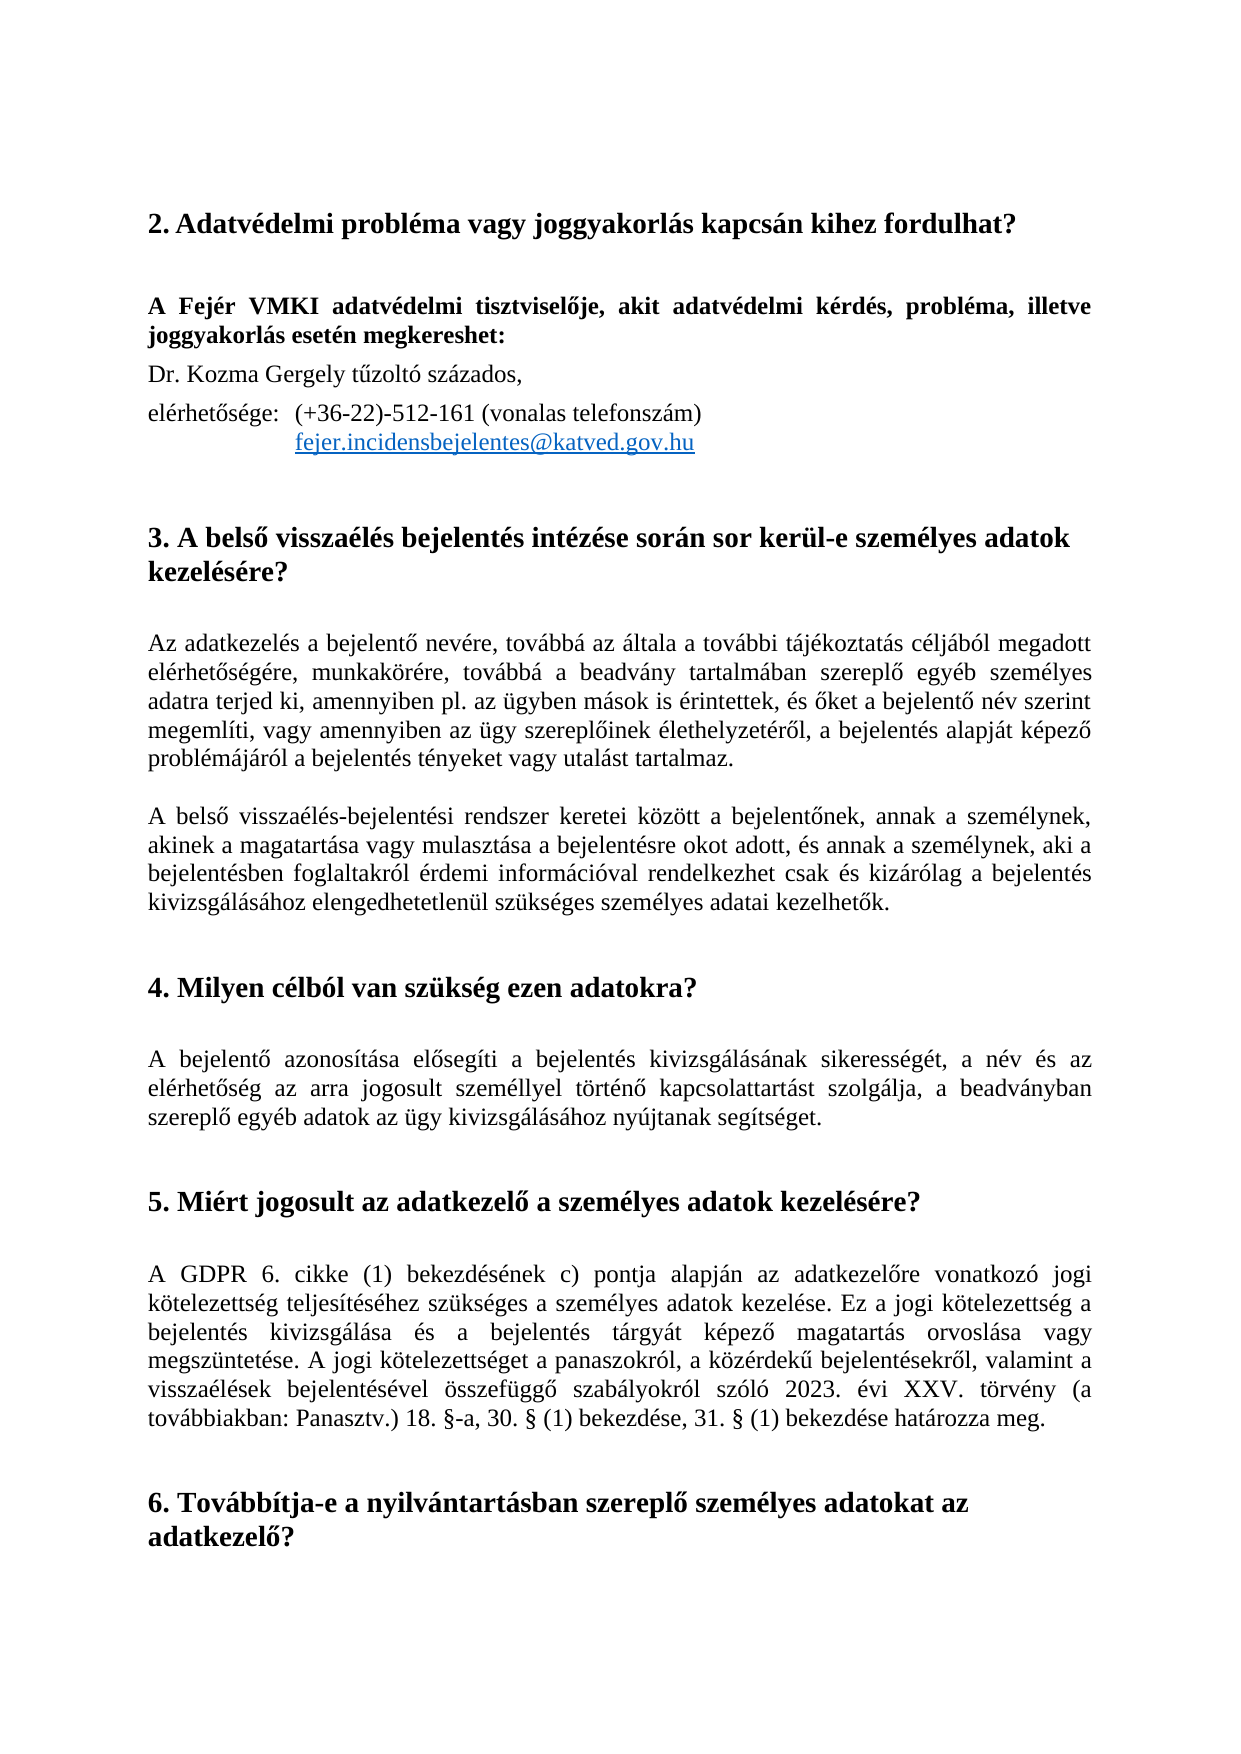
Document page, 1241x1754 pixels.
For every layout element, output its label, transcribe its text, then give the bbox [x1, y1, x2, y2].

subtitle 3. A belső visszaélés bejelentés intézése során sor kerül-e személyes adatok kezelésére? [148, 520, 1093, 587]
text A GDPR 6. cikke (1) bekezdésének c) pontja alapján az adatkezelőre vonatkozó jogi kötelezettség teljesítéséhez szükséges a személyes adatok kezelése. Ez a jogi kötelezettség a bejelentés kivizsgálása és a bejelentés tárgyát képező magatartás orvoslása vagy megszüntetése. A jogi kötelezettséget a panaszokról, a közérdekű bejelentésekről, valamint a visszaélések bejelentésével összefüggő szabályokról szóló 2023. évi XXV. törvény (a továbbiakban: Panasztv.) 18. §-a, 30. § (1) bekezdése, 31. § (1) bekezdése határozza meg. [148, 1259, 1093, 1432]
text A bejelentő azonosítása elősegíti a bejelentés kivizsgálásának sikerességét, a név és az elérhetőség az arra jogosult személlyel történő kapcsolattartást szolgálja, a beadványban szereplő egyéb adatok az ügy kivizsgálásához nyújtanak segítséget. [148, 1044, 1093, 1131]
subtitle 6. Továbbítja-e a nyilvántartásban szereplő személyes adatokat az adatkezelő? [148, 1486, 1093, 1553]
subtitle 5. Miért jogosult az adatkezelő a személyes adatok kezelésére? [148, 1184, 1093, 1218]
subtitle 4. Milyen célból van szükség ezen adatokra? [148, 970, 1093, 1003]
text Dr. Kozma Gergely tűzoltó százados, [148, 359, 1093, 388]
text Az adatkezelés a bejelentő nevére, továbbá az általa a további tájékoztatás céljából megadott elérhetőségére, munkakörére, továbbá a beadvány tartalmában szereplő egyéb személyes adatra terjed ki, amennyiben pl. az ügyben mások is érintettek, és őket a bejelentő név szerint megemlíti, vagy amennyiben az ügy szereplőinek élethelyzetéről, a bejelentés alapját képező problémájáról a bejelentés tényeket vagy utalást tartalmaz. [148, 628, 1093, 772]
text elérhetősége: (+36-22)-512-161 (vonalas telefonszám) fejer.incidensbejelentes@katved.gov.hu [148, 398, 1093, 456]
subtitle 2. Adatvédelmi probléma vagy joggyakorlás kapcsán kihez fordulhat? [148, 206, 1093, 240]
text A Fejér VMKI adatvédelmi tisztviselője, akit adatvédelmi kérdés, probléma, illetve joggyakorlás esetén megkereshet: [148, 291, 1093, 349]
text A belső visszaélés-bejelentési rendszer keretei között a bejelentőnek, annak a személynek, akinek a magatartása vagy mulasztása a bejelentésre okot adott, és annak a személynek, aki a bejelentésben foglaltakról érdemi információval rendelkezhet csak és kizárólag a bejelentés kivizsgálásához elengedhetetlenül szükséges személyes adatai kezelhetők. [148, 801, 1093, 916]
